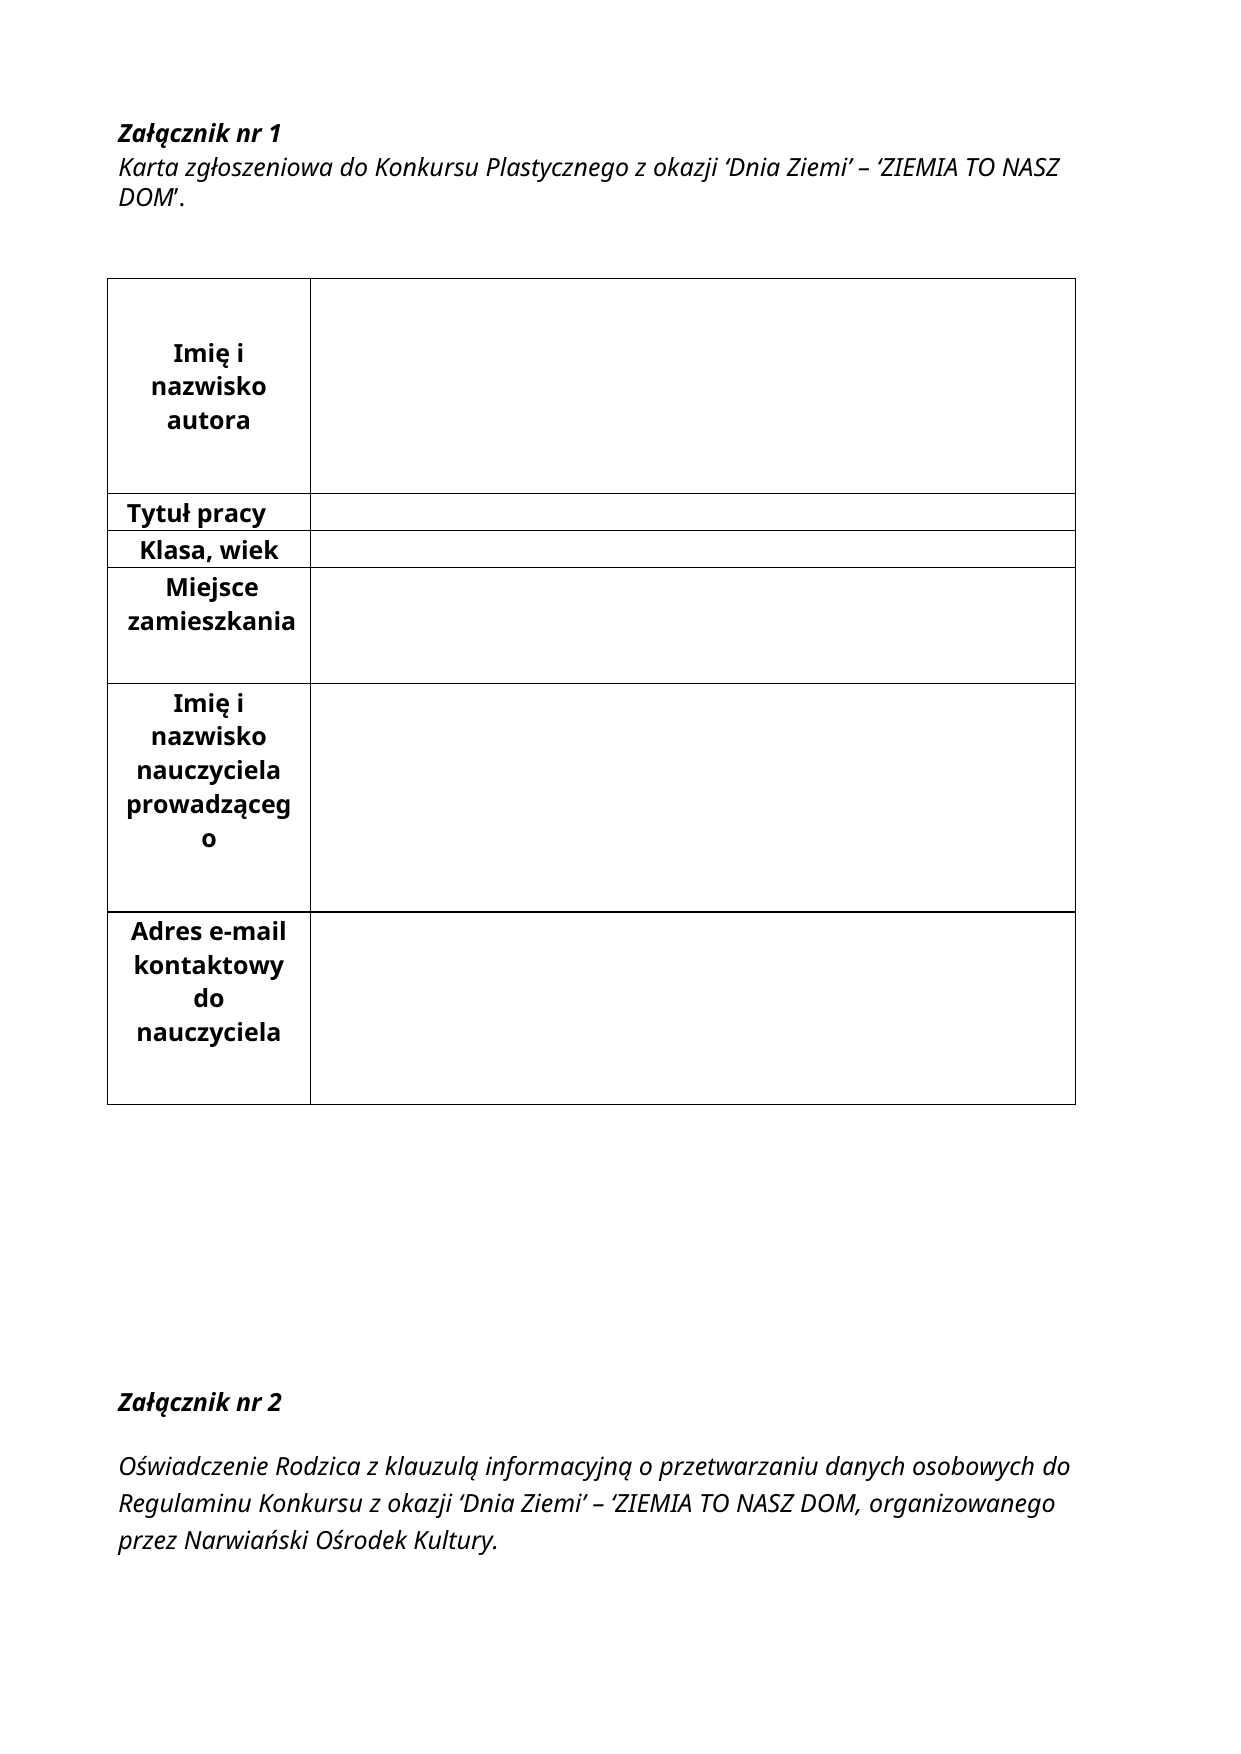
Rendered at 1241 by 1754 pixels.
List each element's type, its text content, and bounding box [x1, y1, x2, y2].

text Załącznik nr 1 [118, 118, 1122, 149]
table_cell [311, 494, 1075, 530]
text Załącznik nr 2 [118, 1385, 1122, 1419]
table_header [311, 279, 1075, 493]
table_cell Miejsce zamieszkania [108, 568, 310, 683]
table_cell Adres e-mail kontaktowy do nauczyciela [108, 913, 310, 1104]
table_cell [311, 913, 1075, 1104]
table_cell Klasa, wiek [108, 531, 310, 567]
table_cell Imię i nazwisko nauczyciela prowadzącego [108, 684, 310, 911]
text Karta zgłoszeniowa do Konkursu Plastycznego z okazji ‘Dnia Ziemi’ – ‘ZIEMIA TO NASZ DOM’. [118, 152, 1122, 214]
table_cell [311, 568, 1075, 683]
table_header Imię i nazwisko autora [108, 279, 310, 493]
table_cell [311, 684, 1075, 911]
table_cell [311, 531, 1075, 567]
text Oświadczenie Rodzica z klauzulą informacyjną o przetwarzaniu danych osobowych do Regulaminu Konkursu z okazji ‘Dnia Ziemi’ – ‘ZIEMIA TO NASZ DOM, organizowanego przez Narwiański Ośrodek Kultury. [118, 1449, 1122, 1556]
table_cell Tytuł pracy [108, 494, 310, 530]
